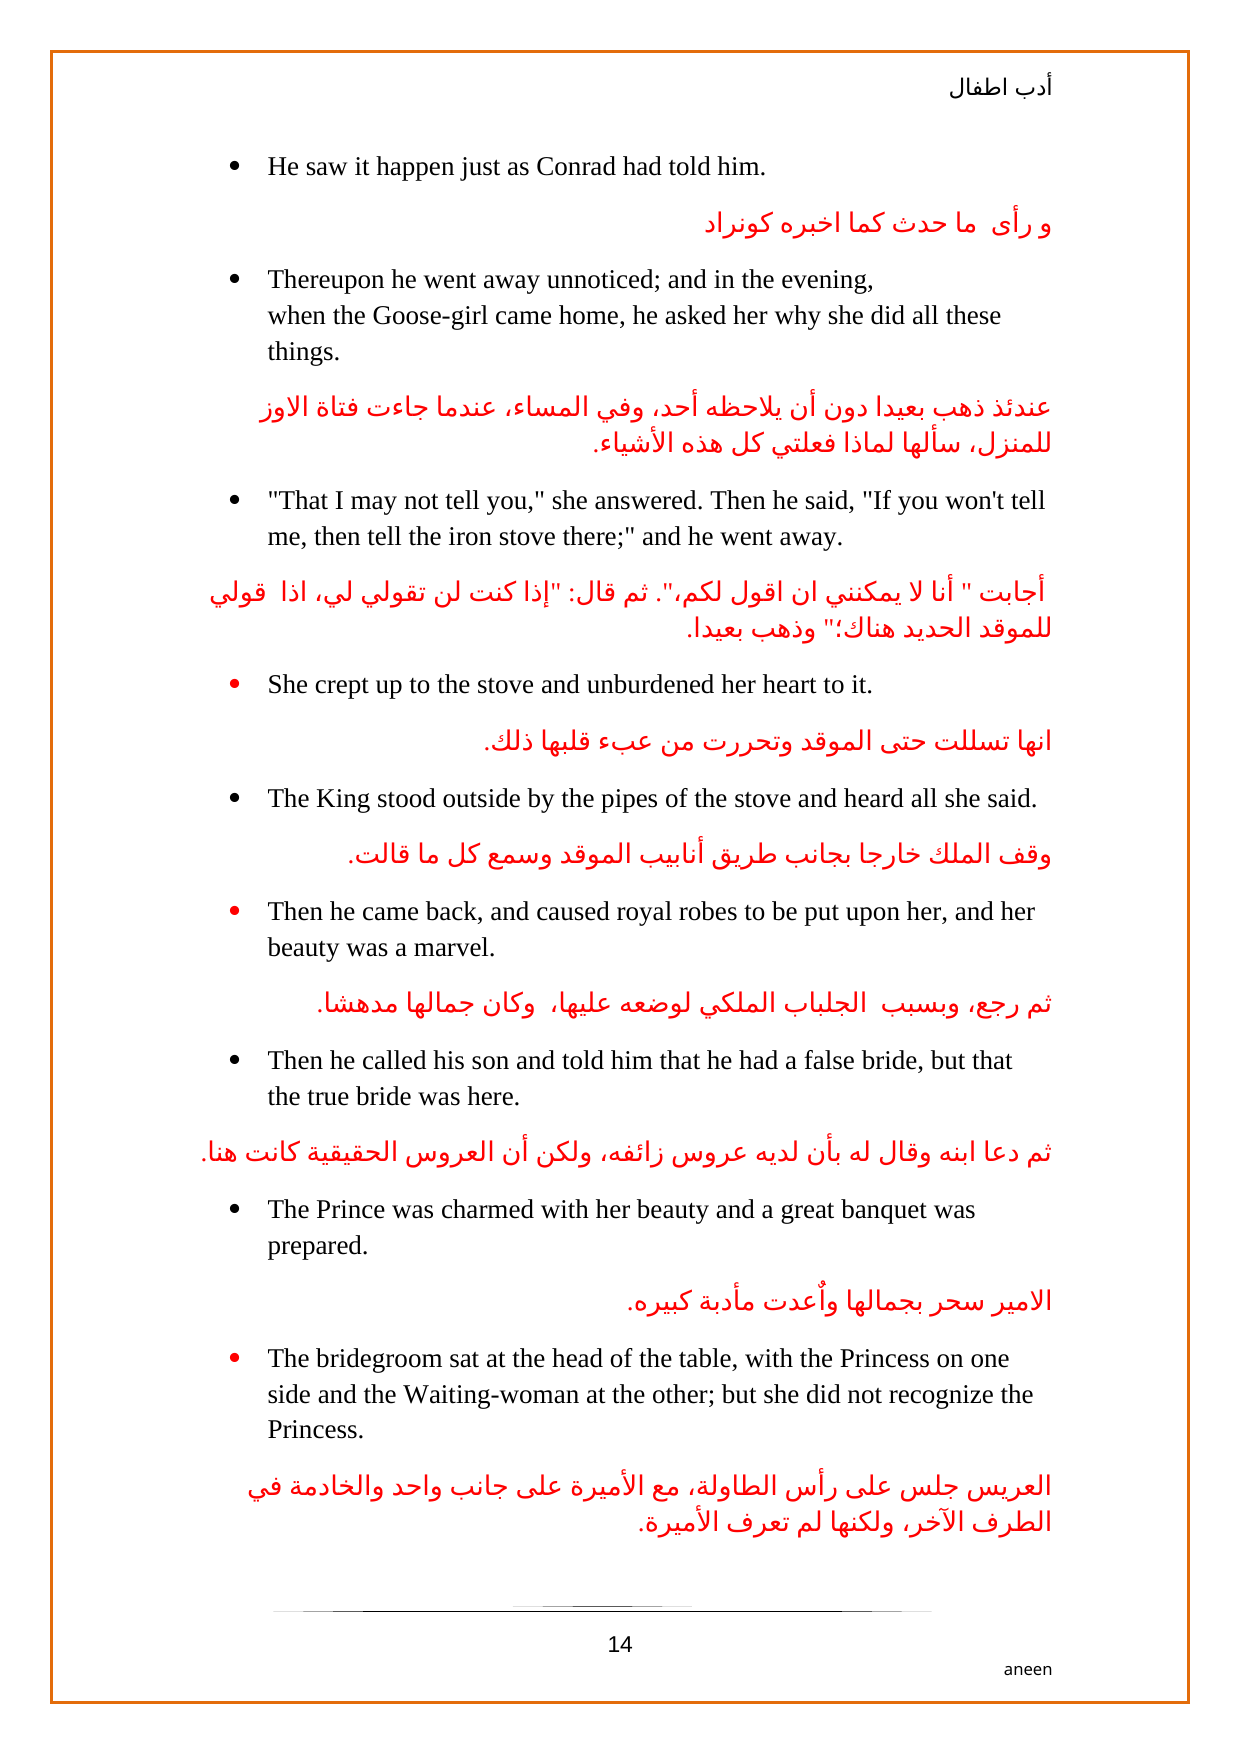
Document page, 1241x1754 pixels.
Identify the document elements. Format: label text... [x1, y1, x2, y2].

list The Prince was charmed with her beauty and a great banquet was prepared. [230, 1193, 1053, 1260]
text عندئذ ذهب بعيدا دون أن يلاحظه أحد، وفي المساء، عندما جاءت فتاة الاوز للمنزل، سألها لماذا فعلتي كل هذه الأشياء. [187, 391, 1053, 458]
text وقف الملك خارجا بجانب طريق أنابيب الموقد وسمع كل ما قالت. [187, 838, 1053, 870]
list Then he came back, and caused royal robes to be put upon her, and her beauty was a marvel. [230, 895, 1053, 962]
text العريس جلس على رأس الطاولة، مع الأميرة على جانب واحد والخادمة في الطرف الآخر، ولكنها لم تعرف الأميرة. [187, 1470, 1053, 1537]
list Thereupon he went away unnoticed; and in the evening, when the Goose-girl came home, he asked her why she did all these things. [230, 263, 1053, 366]
list He saw it happen just as Conrad had told him. [230, 150, 1053, 181]
list The King stood outside by the pipes of the stove and heard all she said. [230, 782, 1053, 813]
text انها تسللت حتى الموقد وتحررت من عبء قلبها ذلك. [187, 725, 1053, 756]
text أجابت " أنا لا يمكنني ان اقول لكم،". ثم قال: "إذا كنت لن تقولي لي، اذا قولي للموقد الحديد هناك؛" وذهب بعيدا. [187, 576, 1053, 643]
text ثم دعا ابنه وقال له بأن لديه عروس زائفه، ولكن أن العروس الحقيقية كانت هنا. [187, 1136, 1053, 1168]
list Then he called his son and told him that he had a false bride, but that the true bride was here. [230, 1044, 1053, 1111]
text الامير سحر بجمالها واٌعدت مأدبة كبيره. [187, 1285, 1053, 1317]
text ثم رجع، وبسبب الجلباب الملكي لوضعه عليها، وكان جمالها مدهشا. [187, 987, 1053, 1019]
list She crept up to the stove and unburdened her heart to it. [230, 668, 1053, 700]
list The bridegroom sat at the head of the table, with the Princess on one side and the Waiting-woman at the other; but she did not recognize the Princess. [230, 1342, 1053, 1445]
text و رأى ما حدث كما اخبره كونراد [187, 207, 1053, 238]
list "That I may not tell you," she answered. Then he said, "If you won't tell me, then tell the iron stove there;" and he went away. [230, 484, 1053, 551]
